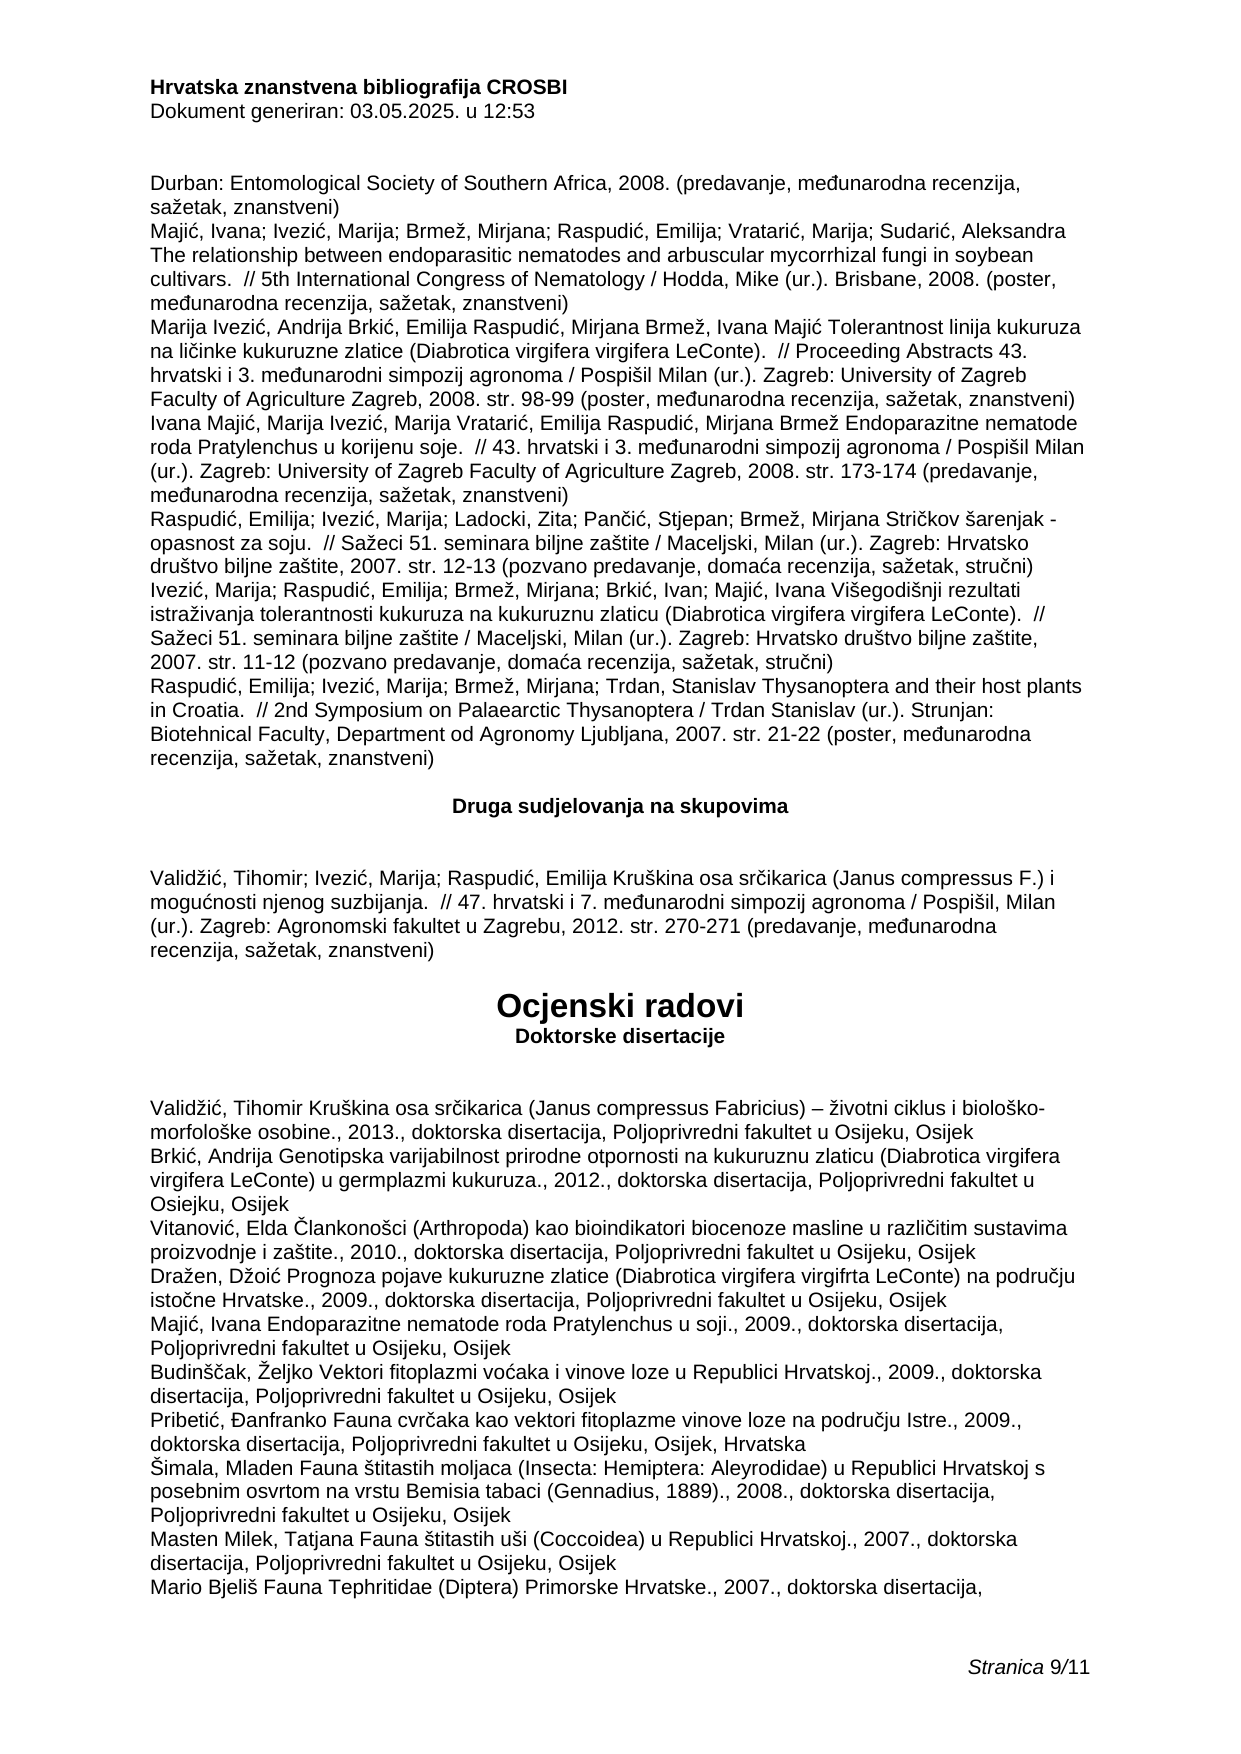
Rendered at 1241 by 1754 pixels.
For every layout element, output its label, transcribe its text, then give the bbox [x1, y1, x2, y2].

text Raspudić, Emilija; Ivezić, Marija; Ladocki, Zita; Pančić, Stjepan; Brmež, Mirjana [150, 506, 1090, 578]
text Marija Ivezić, Andrija Brkić, Emilija Raspudić, Mirjana Brmež, Ivana Majić [150, 315, 1090, 411]
subtitle Doktorske disertacije [150, 1024, 1090, 1048]
text Ivana Majić, Marija Ivezić, Marija Vratarić, Emilija Raspudić, Mirjana Brmež [150, 411, 1090, 506]
text Majić, Ivana [150, 1312, 1090, 1359]
subtitle Druga sudjelovanja na skupovima [150, 794, 1090, 818]
subtitle Ocjenski radovi [150, 986, 1090, 1024]
text Brkić, Andrija [150, 1144, 1090, 1216]
text Validžić, Tihomir; Ivezić, Marija; Raspudić, Emilija [150, 866, 1090, 962]
text Pribetić, Đanfranko [150, 1407, 1090, 1455]
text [150, 171, 1090, 219]
text Masten Milek, Tatjana [150, 1527, 1090, 1575]
text Vitanović, Elda [150, 1216, 1090, 1264]
text Majić, Ivana; Ivezić, Marija; Brmež, Mirjana; Raspudić, Emilija; Vratarić, Marija; Sudarić, Aleksandra [150, 219, 1090, 315]
text Šimala, Mladen [150, 1455, 1090, 1527]
text Ivezić, Marija; Raspudić, Emilija; Brmež, Mirjana; Brkić, Ivan; Majić, Ivana [150, 578, 1090, 674]
text Budinščak, Željko [150, 1359, 1090, 1407]
text Mario Bjeliš [150, 1575, 1090, 1599]
text Dražen, Džoić [150, 1264, 1090, 1312]
text Validžić, Tihomir [150, 1096, 1090, 1144]
text Raspudić, Emilija; Ivezić, Marija; Brmež, Mirjana; Trdan, Stanislav [150, 674, 1090, 770]
